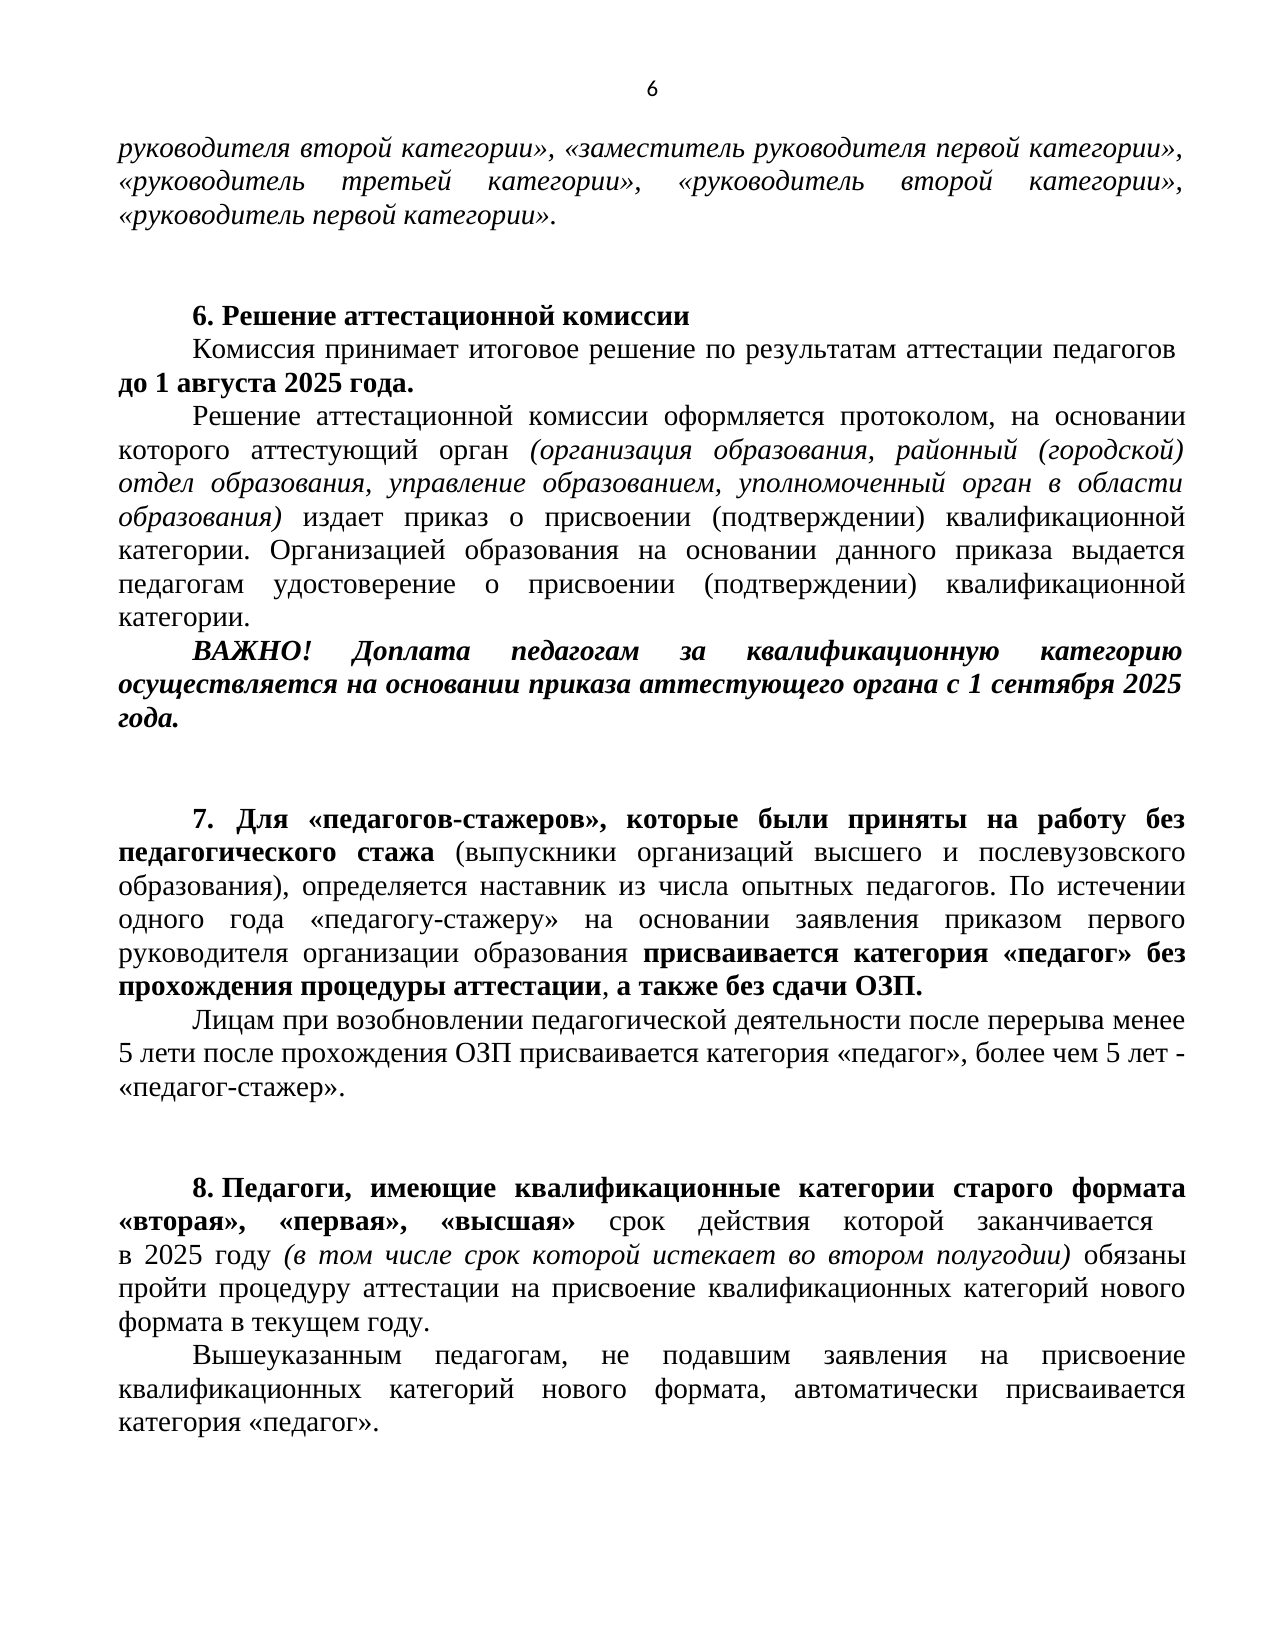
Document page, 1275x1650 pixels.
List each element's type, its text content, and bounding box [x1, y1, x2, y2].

list Лицам при возобновлении педагогической деятельности после перерыва менее 5 лети после прохождения ОЗП присваивается категория «педагог», более чем 5 лет - «педагог-стажер». [118, 1002, 1186, 1103]
text Комиссия принимает итоговое решение по результатам аттестации педагогов до 1 августа 2025 года. [118, 331, 1186, 398]
text Решение аттестационной комиссии оформляется протоколом, на основании которого аттестующий орган (организация образования, районный (городской) отдел образования, управление образованием, уполномоченный орган в области образования) издает приказ о присвоении (подтверждении) квалификационной категории. Организацией образования на основании данного приказа выдается педагогам удостоверение о присвоении (подтверждении) квалификационной категории. [118, 398, 1186, 633]
list Для «педагогов-стажеров», которые были приняты на работу без педагогического стажа (выпускники организаций высшего и послевузовского образования), определяется наставник из числа опытных педагогов. По истечении одного года «педагогу-стажеру» на основании заявления приказом первого руководителя организации образования присваивается категория «педагог» без прохождения процедуры аттестации, а также без сдачи ОЗП. [118, 801, 1186, 1002]
text Вышеуказанным педагогам, не подавшим заявления на присвоение квалификационных категорий нового формата, автоматически присваивается категория «педагог». [118, 1337, 1186, 1438]
text ВАЖНО! Доплата педагогам за квалификационную категорию осуществляется на основании приказа аттестующего органа с 1 сентября 2025 года. [118, 633, 1186, 734]
list Решение аттестационной комиссии [192, 298, 1186, 331]
list Педагоги, имеющие квалификационные категории старого формата «вторая», «первая», «высшая» срок действия которой заканчивается в 2025 году (в том числе срок которой истекает во втором полугодии) обязаны пройти процедуру аттестации на присвоение квалификационных категорий нового формата в текущем году. [118, 1170, 1186, 1337]
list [118, 130, 1186, 231]
